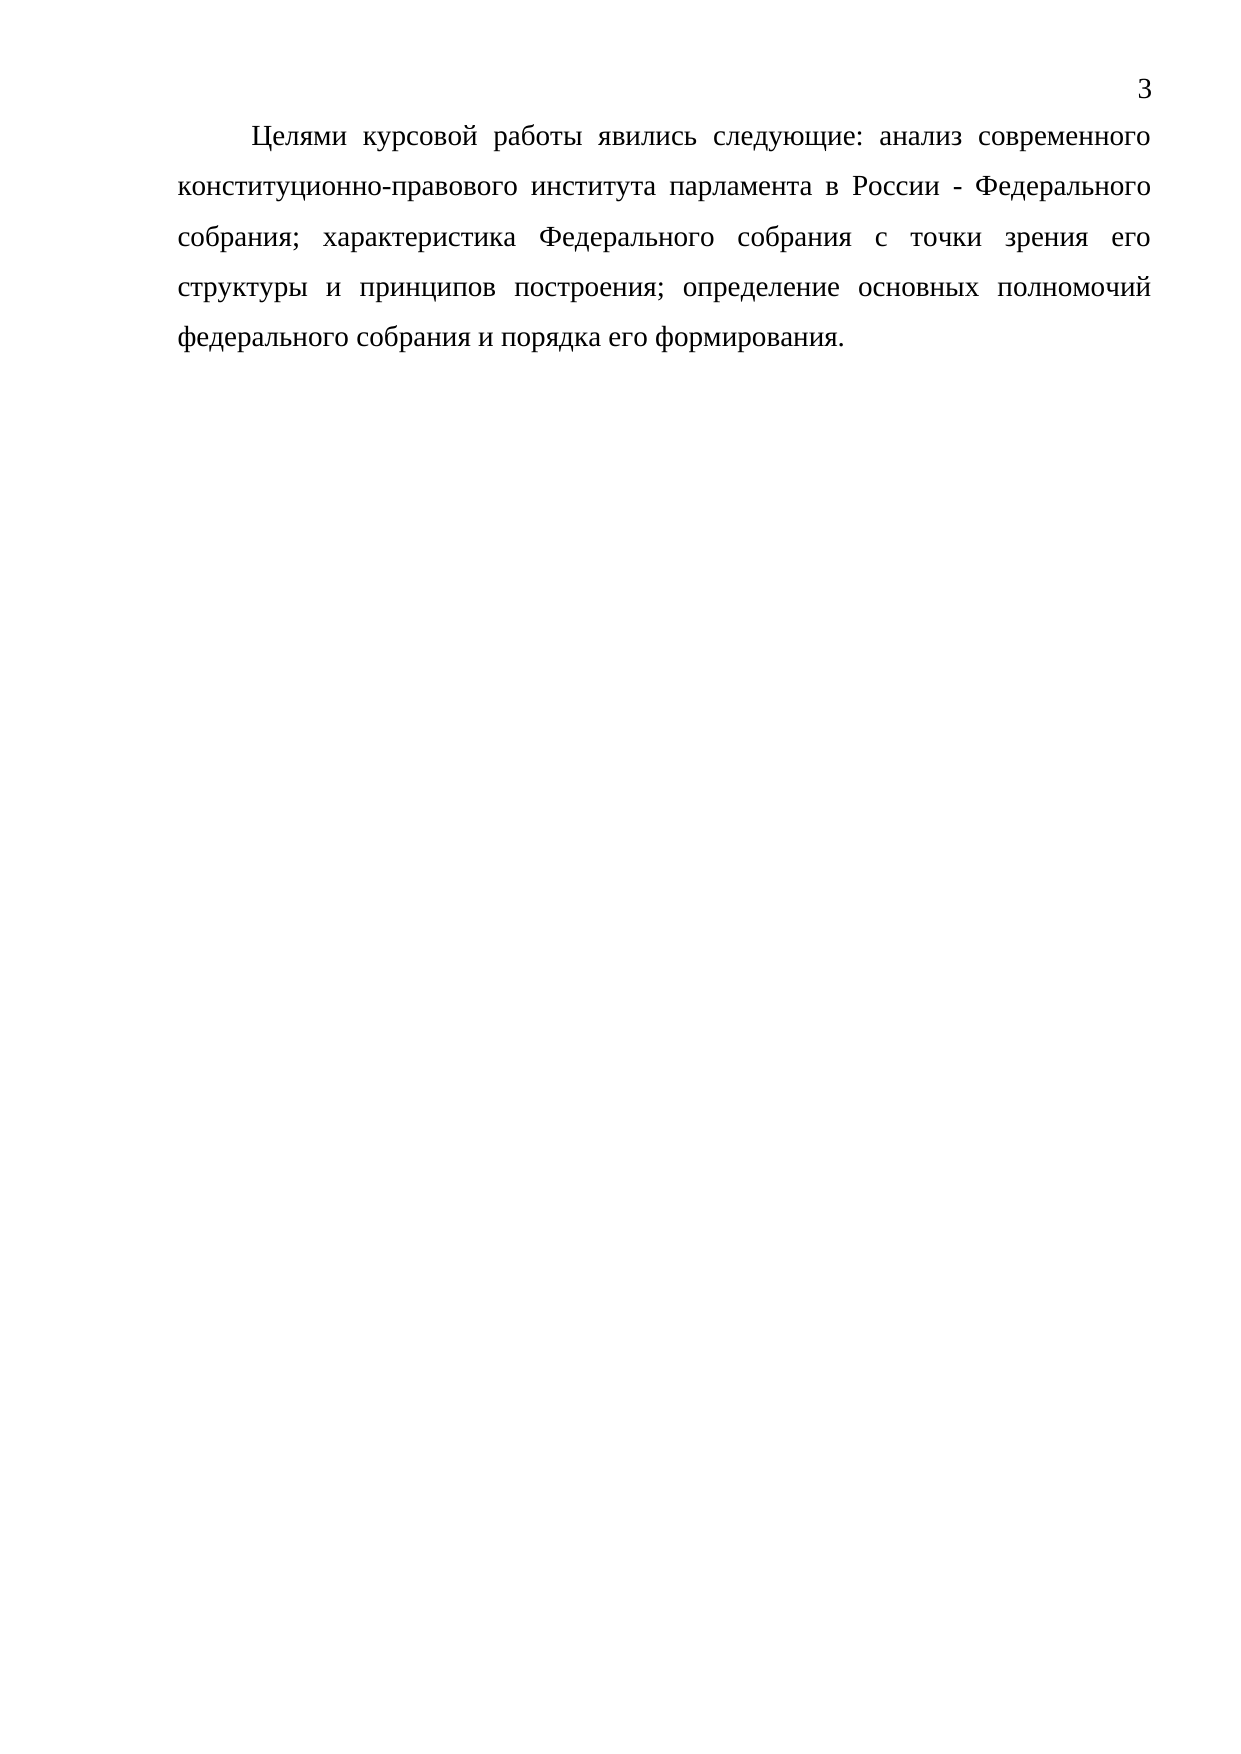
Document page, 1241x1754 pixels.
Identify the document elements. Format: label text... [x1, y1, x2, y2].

text Целями курсовой работы явились следующие: анализ современного конституционно-правового института парламента в России - Федерального собрания; характеристика Федерального собрания с точки зрения его структуры и принципов построения; определение основных полномочий федерального собрания и порядка его формирования. [177, 118, 1152, 353]
